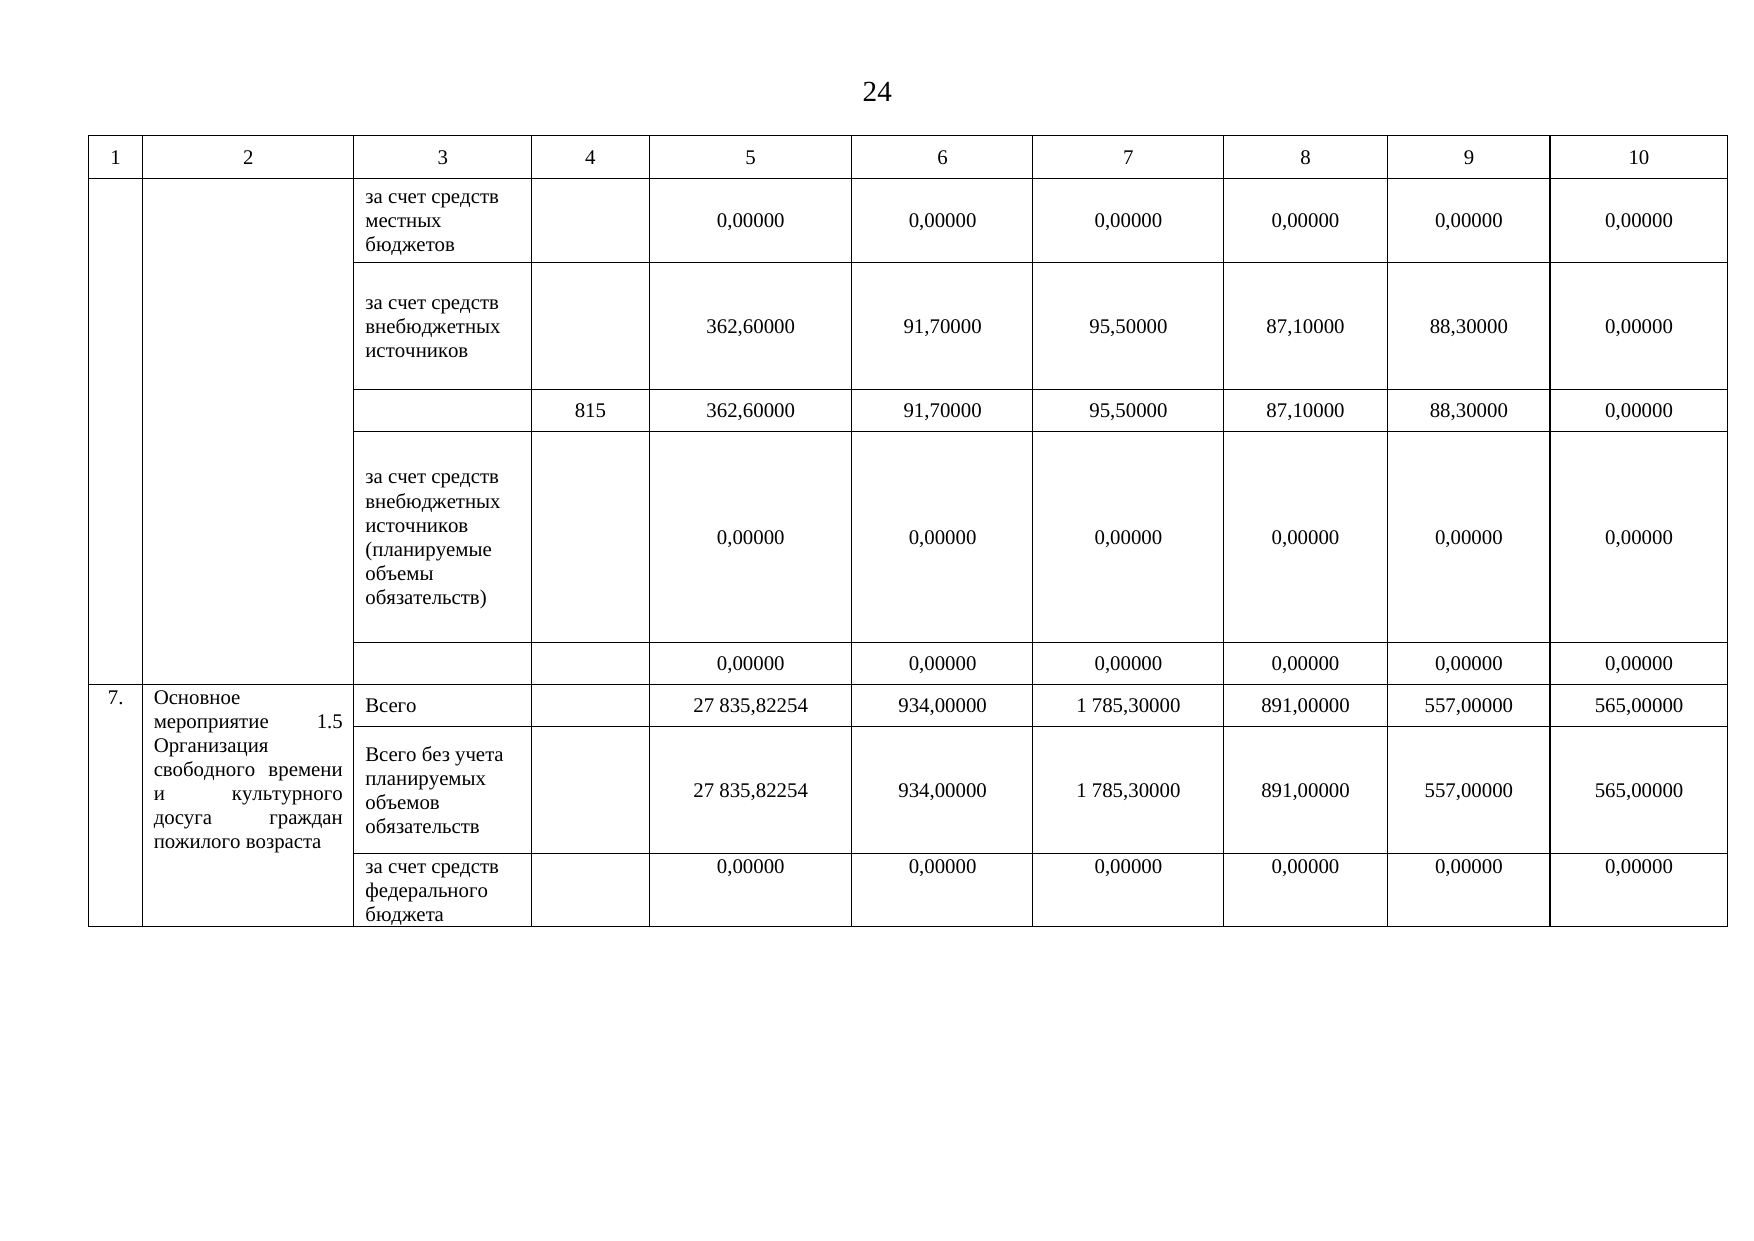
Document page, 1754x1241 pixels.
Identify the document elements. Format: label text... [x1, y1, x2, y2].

table_cell 95,50000 [1033, 263, 1223, 388]
table_cell 0,00000 [650, 854, 851, 926]
table_cell 1 785,30000 [1033, 727, 1223, 853]
table_cell [532, 685, 649, 726]
table_cell 891,00000 [1224, 685, 1387, 726]
table_cell 95,50000 [1033, 390, 1223, 431]
table_cell Всего [354, 685, 531, 726]
table_cell [532, 727, 649, 853]
table_header 4 [532, 136, 649, 178]
table_header 2 [143, 136, 353, 178]
table_cell за счет средств внебюджетных источников [354, 263, 531, 388]
table_cell 0,00000 [1033, 179, 1223, 262]
table_header 7 [1033, 136, 1223, 178]
table_cell 0,00000 [1551, 390, 1727, 431]
table_cell 0,00000 [1551, 643, 1727, 684]
table_cell за счет средств внебюджетных источников (планируемые объемы обязательств) [354, 432, 531, 642]
table_cell 557,00000 [1388, 727, 1549, 853]
table_header 8 [1224, 136, 1387, 178]
table_cell 0,00000 [1224, 432, 1387, 642]
table_cell 0,00000 [852, 432, 1032, 642]
table_cell 0,00000 [852, 643, 1032, 684]
table_cell 0,00000 [1551, 432, 1727, 642]
table_cell 0,00000 [1033, 854, 1223, 926]
table_cell 934,00000 [852, 727, 1032, 853]
table_cell 27 835,82254 [650, 727, 851, 853]
table_cell 7. [89, 685, 142, 926]
table_cell 0,00000 [1388, 179, 1549, 262]
table_cell 0,00000 [650, 179, 851, 262]
table_cell 87,10000 [1224, 263, 1387, 388]
table_cell [532, 643, 649, 684]
table_cell 0,00000 [852, 179, 1032, 262]
table_cell 0,00000 [1224, 179, 1387, 262]
table_cell 88,30000 [1388, 263, 1549, 388]
table_cell 91,70000 [852, 390, 1032, 431]
table_cell 0,00000 [650, 643, 851, 684]
table_cell [354, 643, 531, 684]
table_cell 91,70000 [852, 263, 1032, 388]
table_cell [354, 390, 531, 431]
table_cell 0,00000 [1224, 854, 1387, 926]
table_cell за счет средств местных бюджетов [354, 179, 531, 262]
table_header 10 [1551, 136, 1727, 178]
table_cell 0,00000 [1033, 643, 1223, 684]
table_cell 565,00000 [1551, 727, 1727, 853]
table_cell 0,00000 [1033, 432, 1223, 642]
table_cell 934,00000 [852, 685, 1032, 726]
table_cell 0,00000 [1388, 643, 1549, 684]
table_header 3 [354, 136, 531, 178]
table_header 9 [1388, 136, 1549, 178]
table_cell 0,00000 [650, 432, 851, 642]
table_cell 1 785,30000 [1033, 685, 1223, 726]
table_cell 0,00000 [1388, 854, 1549, 926]
table_cell 565,00000 [1551, 685, 1727, 726]
table_cell 362,60000 [650, 390, 851, 431]
table_cell 0,00000 [1551, 179, 1727, 262]
table_cell 891,00000 [1224, 727, 1387, 853]
table_cell 557,00000 [1388, 685, 1549, 726]
table_header 5 [650, 136, 851, 178]
table_header 6 [852, 136, 1032, 178]
table_cell Основное мероприятие 1.5 Организация свободного времени и культурного досуга граждан пожилого возраста [143, 685, 353, 926]
table_cell 0,00000 [1388, 432, 1549, 642]
table_cell [532, 179, 649, 262]
table_cell Всего без учета планируемых объемов обязательств [354, 727, 531, 853]
table_cell [532, 854, 649, 926]
table_cell 27 835,82254 [650, 685, 851, 726]
table_cell 0,00000 [1551, 263, 1727, 388]
table_header 1 [89, 136, 142, 178]
table_cell 0,00000 [852, 854, 1032, 926]
table_cell 0,00000 [1551, 854, 1727, 926]
table_cell за счет средств федерального бюджета [354, 854, 531, 926]
table_cell [532, 432, 649, 642]
table_cell [532, 263, 649, 388]
table_cell 0,00000 [1224, 643, 1387, 684]
table_cell 88,30000 [1388, 390, 1549, 431]
table_cell 815 [532, 390, 649, 431]
table_cell 87,10000 [1224, 390, 1387, 431]
table_cell 362,60000 [650, 263, 851, 388]
